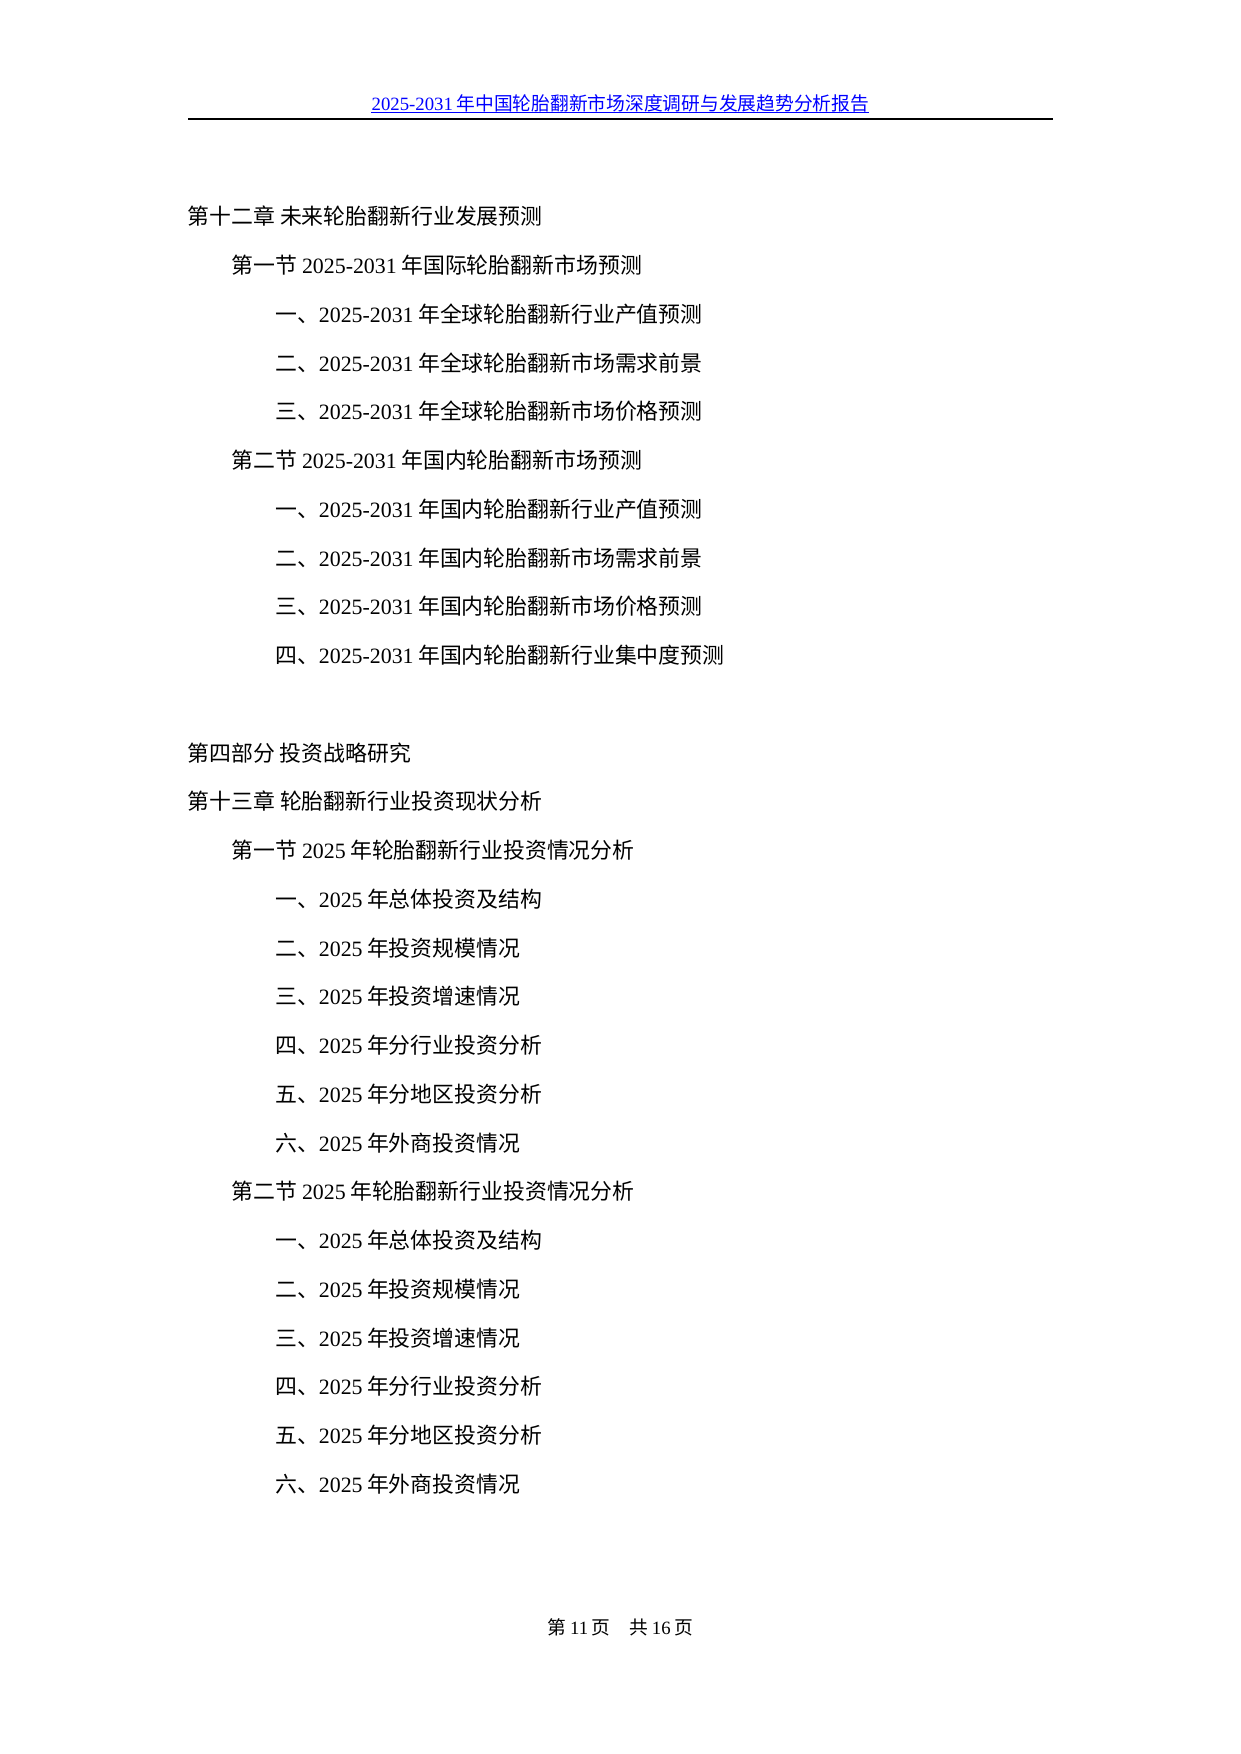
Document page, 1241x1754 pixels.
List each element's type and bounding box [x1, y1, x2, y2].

text [187, 150, 1053, 1499]
